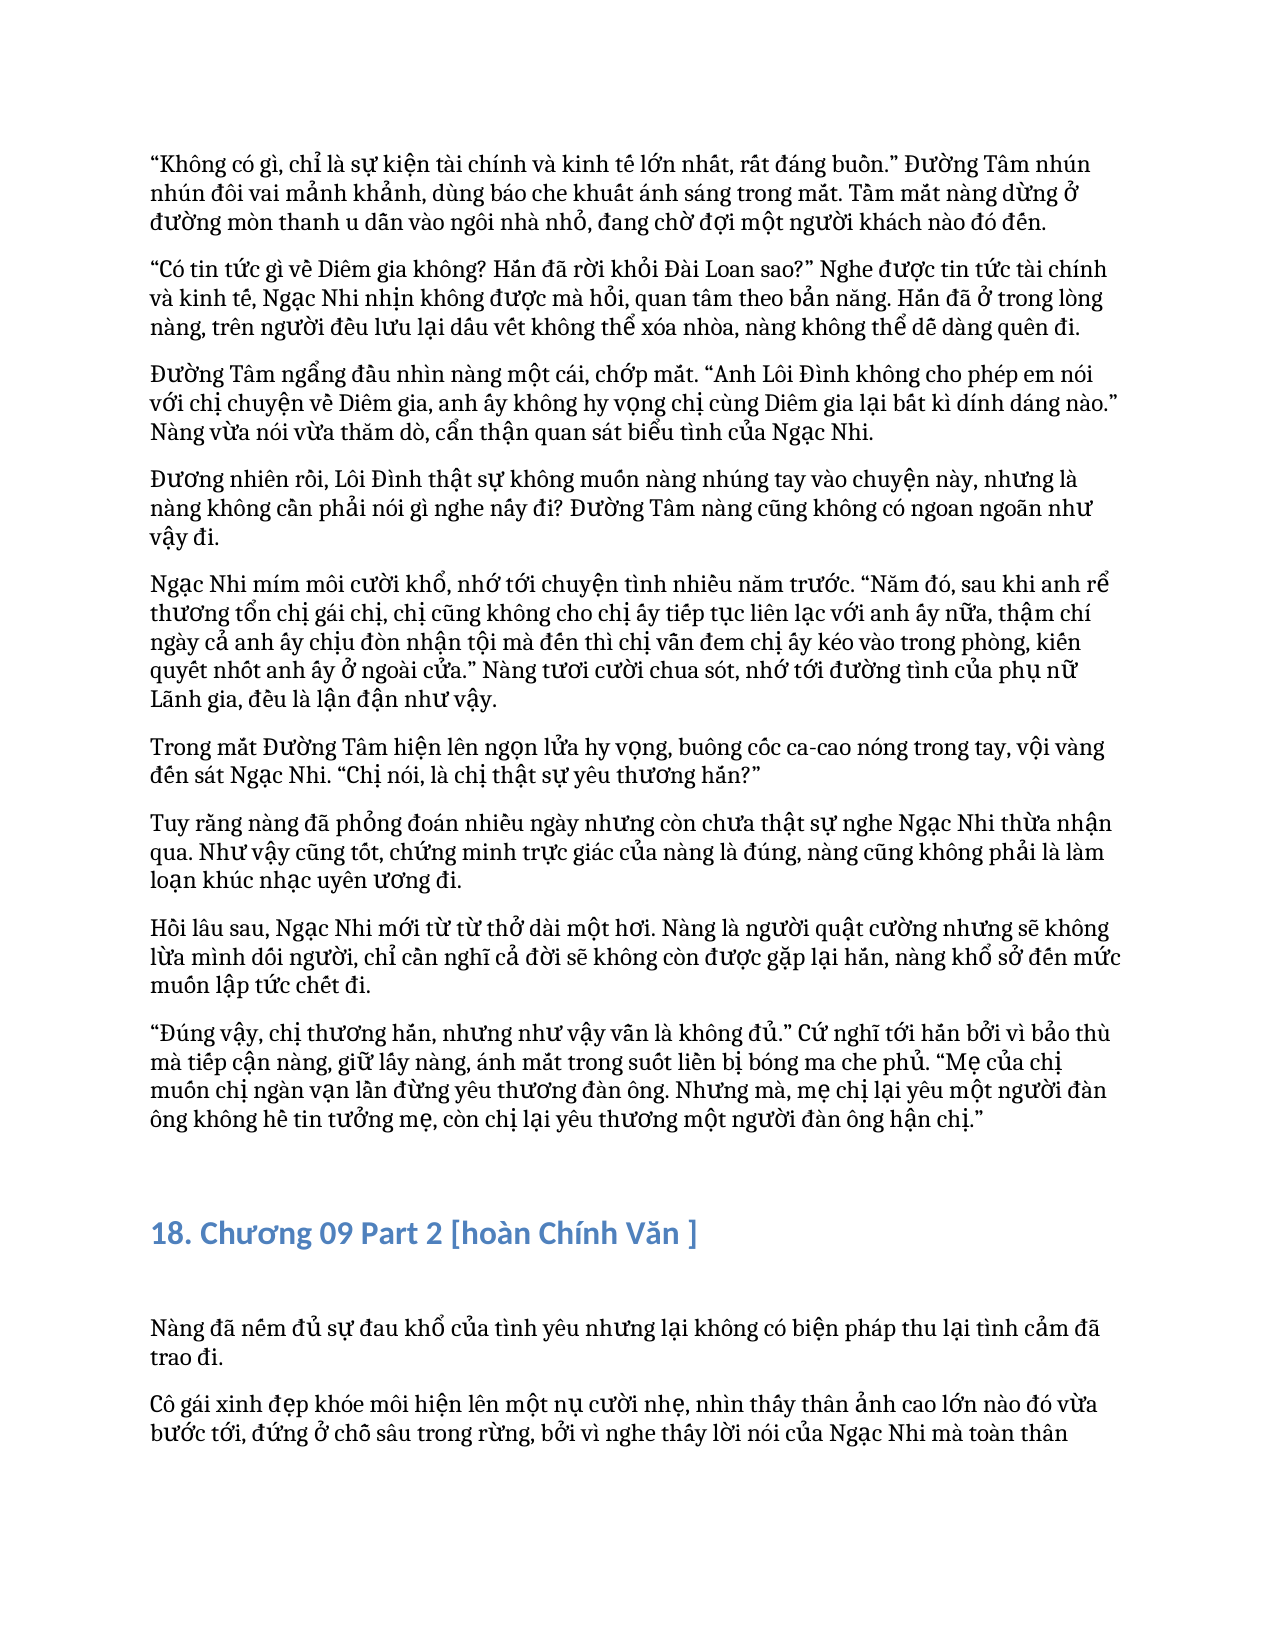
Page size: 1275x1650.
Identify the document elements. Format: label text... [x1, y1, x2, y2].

text Đương nhiên rồi, Lôi Đình thật sự không muốn nàng nhúng tay vào chuyện này, nhưng là nàng không cần phải nói gì nghe nấy đi? Đường Tâm nàng cũng không có ngoan ngoãn như vậy đi. [150, 465, 1125, 551]
text “Không có gì, chỉ là sự kiện tài chính và kinh tế lớn nhất, rất đáng buồn.” Đường Tâm nhún nhún đôi vai mảnh khảnh, dùng báo che khuất ánh sáng trong mắt. Tầm mắt nàng dừng ở đường mòn thanh u dẫn vào ngôi nhà nhỏ, đang chờ đợi một người khách nào đó đến. [150, 150, 1125, 236]
text “Đúng vậy, chị thương hắn, nhưng như vậy vẫn là không đủ.” Cứ nghĩ tới hắn bởi vì bảo thù mà tiếp cận nàng, giữ lấy nàng, ánh mắt trong suốt liền bị bóng ma che phủ. “Mẹ của chị muốn chị ngàn vạn lần đừng yêu thương đàn ông. Nhưng mà, mẹ chị lại yêu một người đàn ông không hề tin tưởng mẹ, còn chị lại yêu thương một người đàn ông hận chị.” [150, 1019, 1125, 1191]
text Nàng đã nếm đủ sự đau khổ của tình yêu nhưng lại không có biện pháp thu lại tình cảm đã trao đi. [150, 1257, 1125, 1372]
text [150, 1390, 1125, 1448]
text Trong mắt Đường Tâm hiện lên ngọn lửa hy vọng, buông cốc ca-cao nóng trong tay, vội vàng đến sát Ngạc Nhi. “Chị nói, là chị thật sự yêu thương hắn?” [150, 732, 1125, 790]
text Hồi lâu sau, Ngạc Nhi mới từ từ thở dài một hơi. Nàng là người quật cường nhưng sẽ không lừa mình dối người, chỉ cần nghĩ cả đời sẽ không còn được gặp lại hắn, nàng khổ sở đến mức muốn lập tức chết đi. [150, 914, 1125, 1000]
subtitle 18. Chương 09 Part 2 [hoàn Chính Văn ] [150, 1212, 1125, 1253]
text “Có tin tức gì về Diêm gia không? Hắn đã rời khỏi Đài Loan sao?” Nghe được tin tức tài chính và kinh tế, Ngạc Nhi nhịn không được mà hỏi, quan tâm theo bản năng. Hắn đã ở trong lòng nàng, trên người đều lưu lại dấu vết không thể xóa nhòa, nàng không thể dễ dàng quên đi. [150, 255, 1125, 341]
text Đường Tâm ngẩng đầu nhìn nàng một cái, chớp mắt. “Anh Lôi Đình không cho phép em nói với chị chuyện về Diêm gia, anh ấy không hy vọng chị cùng Diêm gia lại bất kì dính dáng nào.” Nàng vừa nói vừa thăm dò, cẩn thận quan sát biểu tình của Ngạc Nhi. [150, 360, 1125, 446]
text Tuy rằng nàng đã phỏng đoán nhiều ngày nhưng còn chưa thật sự nghe Ngạc Nhi thừa nhận qua. Như vậy cũng tốt, chứng minh trực giác của nàng là đúng, nàng cũng không phải là làm loạn khúc nhạc uyên ương đi. [150, 809, 1125, 895]
text Ngạc Nhi mím môi cười khổ, nhớ tới chuyện tình nhiều năm trước. “Năm đó, sau khi anh rể thương tổn chị gái chị, chị cũng không cho chị ấy tiếp tục liên lạc với anh ấy nữa, thậm chí ngày cả anh ấy chịu đòn nhận tội mà đến thì chị vẫn đem chị ấy kéo vào trong phòng, kiến quyết nhốt anh ấy ở ngoài cửa.” Nàng tươi cười chua sót, nhớ tới đường tình của phụ nữ Lãnh gia, đều là lận đận như vậy. [150, 570, 1125, 714]
